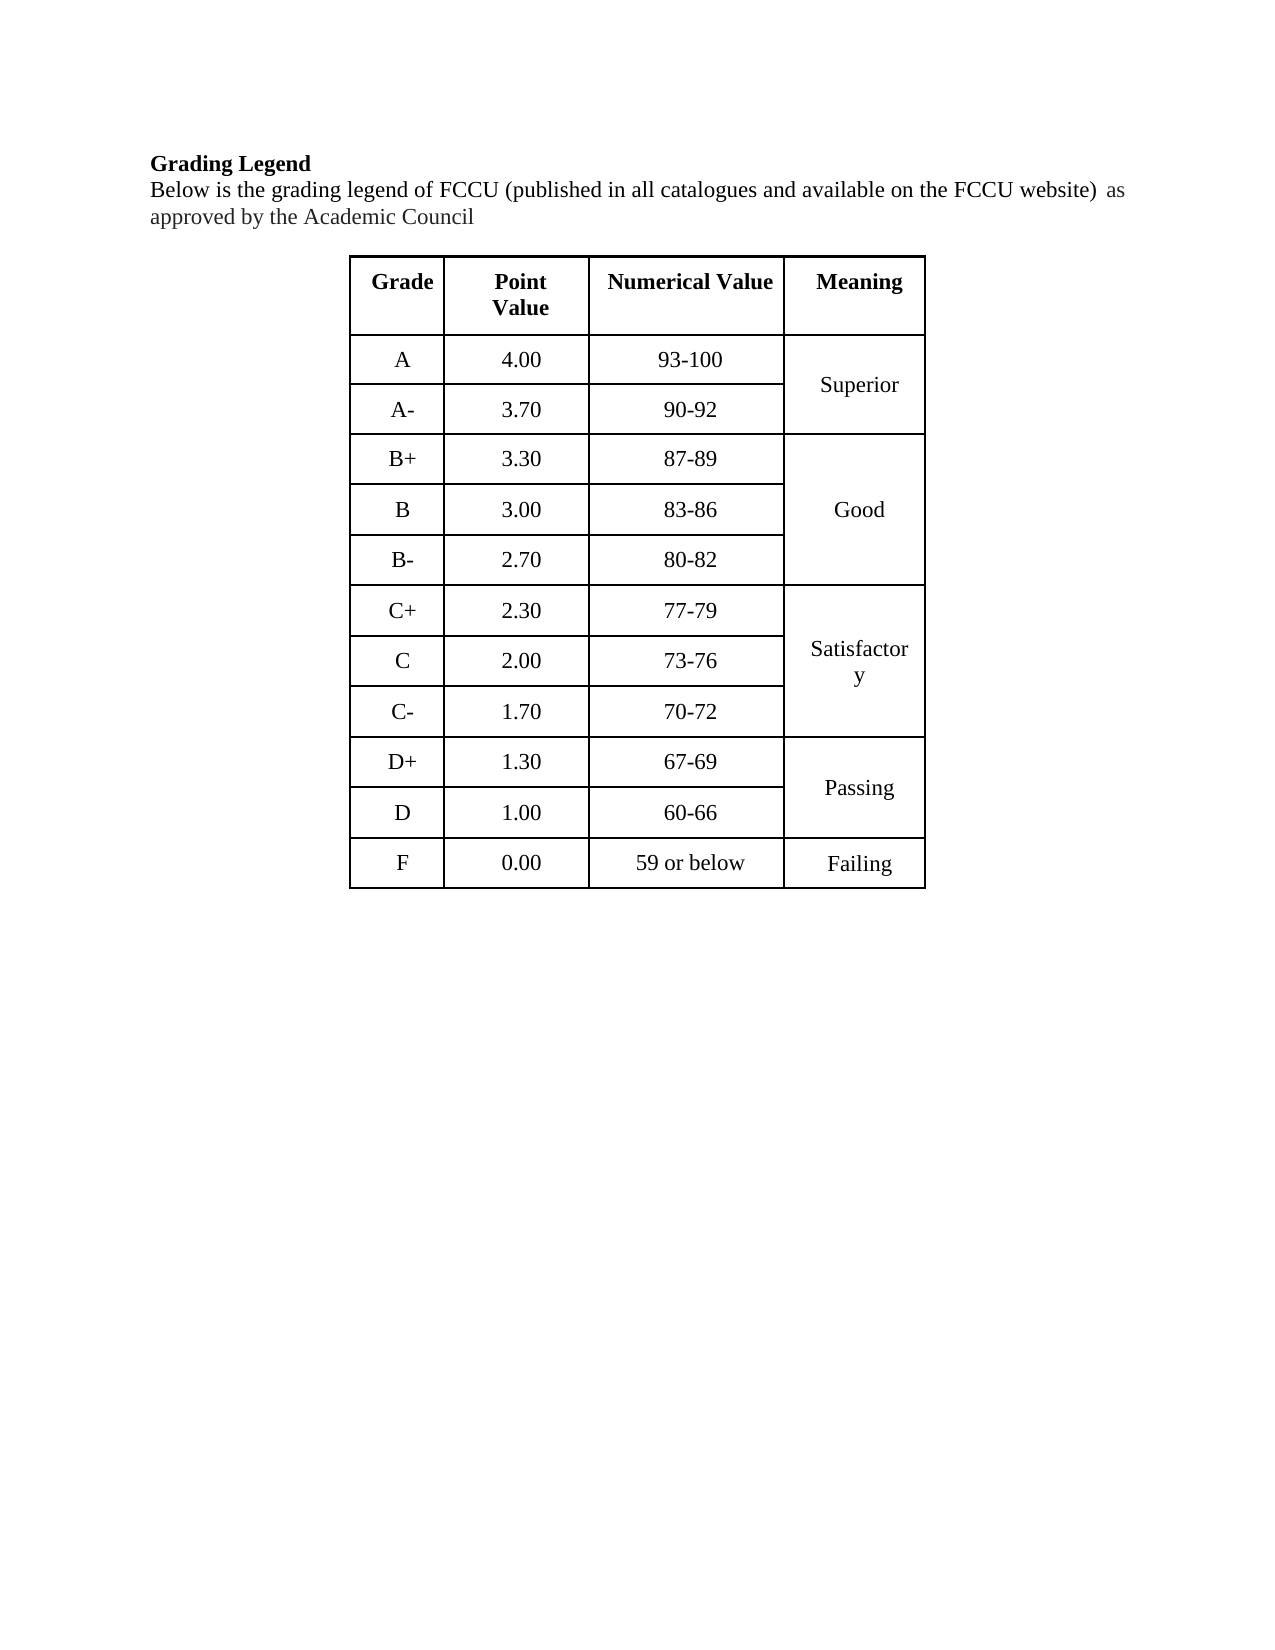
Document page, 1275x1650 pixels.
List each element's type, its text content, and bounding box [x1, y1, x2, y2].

table_cell Passing [785, 738, 924, 837]
table_cell 77-79 [590, 586, 783, 635]
text Grading Legend [150, 150, 1125, 176]
table_cell 3.00 [445, 485, 588, 534]
table_cell 1.00 [445, 788, 588, 837]
table_cell Satisfactory [785, 586, 924, 736]
table_header Meaning [785, 258, 924, 334]
table_cell C+ [351, 586, 443, 635]
table_cell Failing [785, 839, 924, 887]
table_cell B- [351, 536, 443, 584]
table_cell 83-86 [590, 485, 783, 534]
table_cell C [351, 637, 443, 685]
table_header Point Value [445, 258, 588, 334]
table_cell 4.00 [445, 336, 588, 383]
table_cell 60-66 [590, 788, 783, 837]
table_header Numerical Value [590, 258, 783, 334]
table_cell 3.30 [445, 435, 588, 483]
table_cell 87-89 [590, 435, 783, 483]
table_cell 2.70 [445, 536, 588, 584]
table_cell 0.00 [445, 839, 588, 887]
text Below is the grading legend of FCCU (published in all catalogues and available on the FCCU website) as approved by the Academic Council [150, 176, 1125, 229]
table_cell 3.70 [445, 385, 588, 433]
table_cell 67-69 [590, 738, 783, 786]
table_cell A [351, 336, 443, 383]
table_cell B+ [351, 435, 443, 483]
table_cell Superior [785, 336, 924, 433]
table_cell B [351, 485, 443, 534]
table_cell 73-76 [590, 637, 783, 685]
table_cell 80-82 [590, 536, 783, 584]
table_cell D+ [351, 738, 443, 786]
table_cell 2.00 [445, 637, 588, 685]
table_cell 1.70 [445, 687, 588, 736]
table_cell 59 or below [590, 839, 783, 887]
table_cell 90-92 [590, 385, 783, 433]
table_cell C- [351, 687, 443, 736]
table_cell Good [785, 435, 924, 584]
table_cell F [351, 839, 443, 887]
table_cell A- [351, 385, 443, 433]
table_cell 70-72 [590, 687, 783, 736]
table_cell 2.30 [445, 586, 588, 635]
table_cell 1.30 [445, 738, 588, 786]
table_cell D [351, 788, 443, 837]
table_cell 93-100 [590, 336, 783, 383]
table_header Grade [351, 258, 443, 334]
